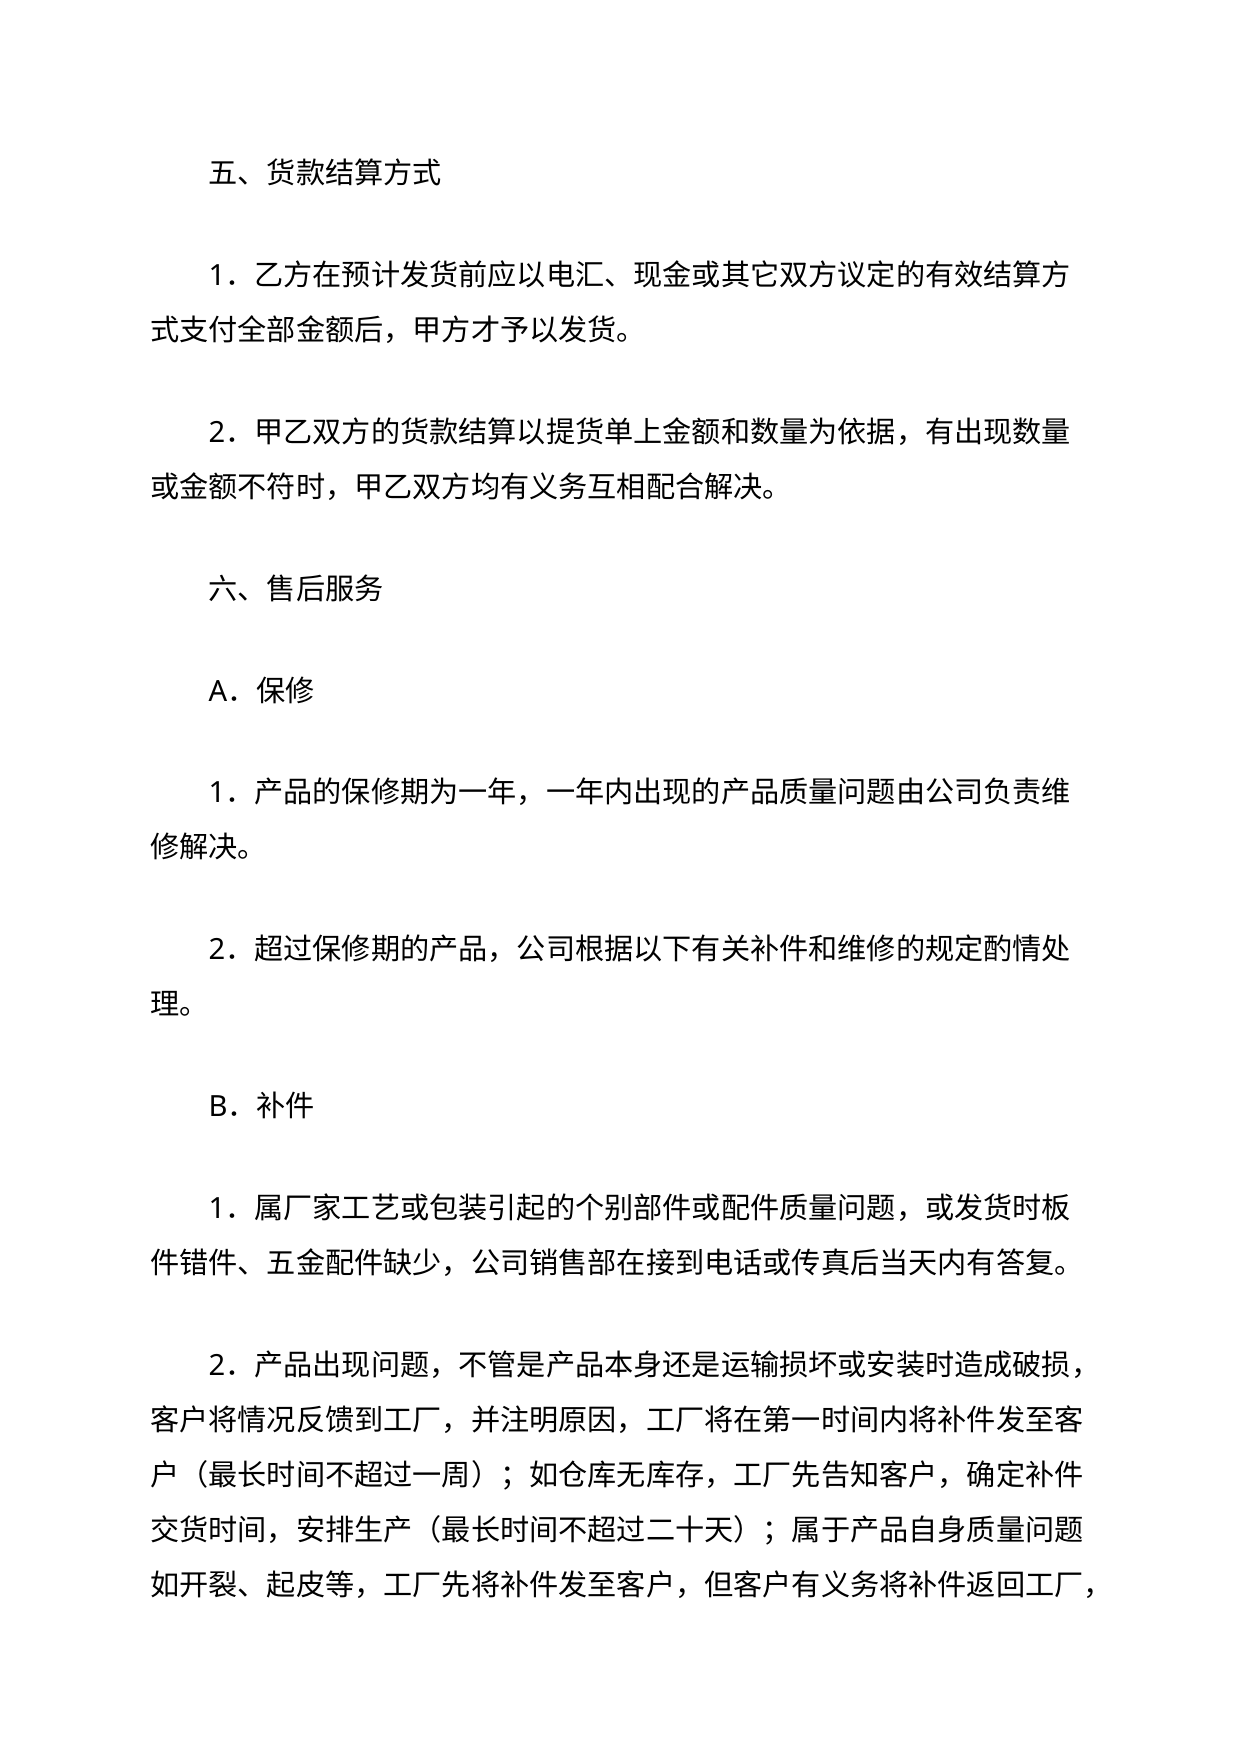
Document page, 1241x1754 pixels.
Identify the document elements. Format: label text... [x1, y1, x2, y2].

text A．保修 [150, 667, 1090, 709]
text 六、售后服务 [150, 565, 1090, 608]
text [150, 1341, 1090, 1603]
text 2．甲乙双方的货款结算以提货单上金额和数量为依据，有出现数量或金额不符时，甲乙双方均有义务互相配合解决。 [150, 408, 1090, 506]
text 1．产品的保修期为一年，一年内出现的产品质量问题由公司负责维修解决。 [150, 769, 1090, 866]
text 1．属厂家工艺或包装引起的个别部件或配件质量问题，或发货时板件错件、五金配件缺少，公司销售部在接到电话或传真后当天内有答复。 [150, 1184, 1090, 1282]
text B．补件 [150, 1083, 1090, 1125]
text 五、货款结算方式 [150, 150, 1090, 192]
text 2．超过保修期的产品，公司根据以下有关补件和维修的规定酌情处理。 [150, 926, 1090, 1023]
text 1．乙方在预计发货前应以电汇、现金或其它双方议定的有效结算方式支付全部金额后，甲方才予以发货。 [150, 252, 1090, 349]
